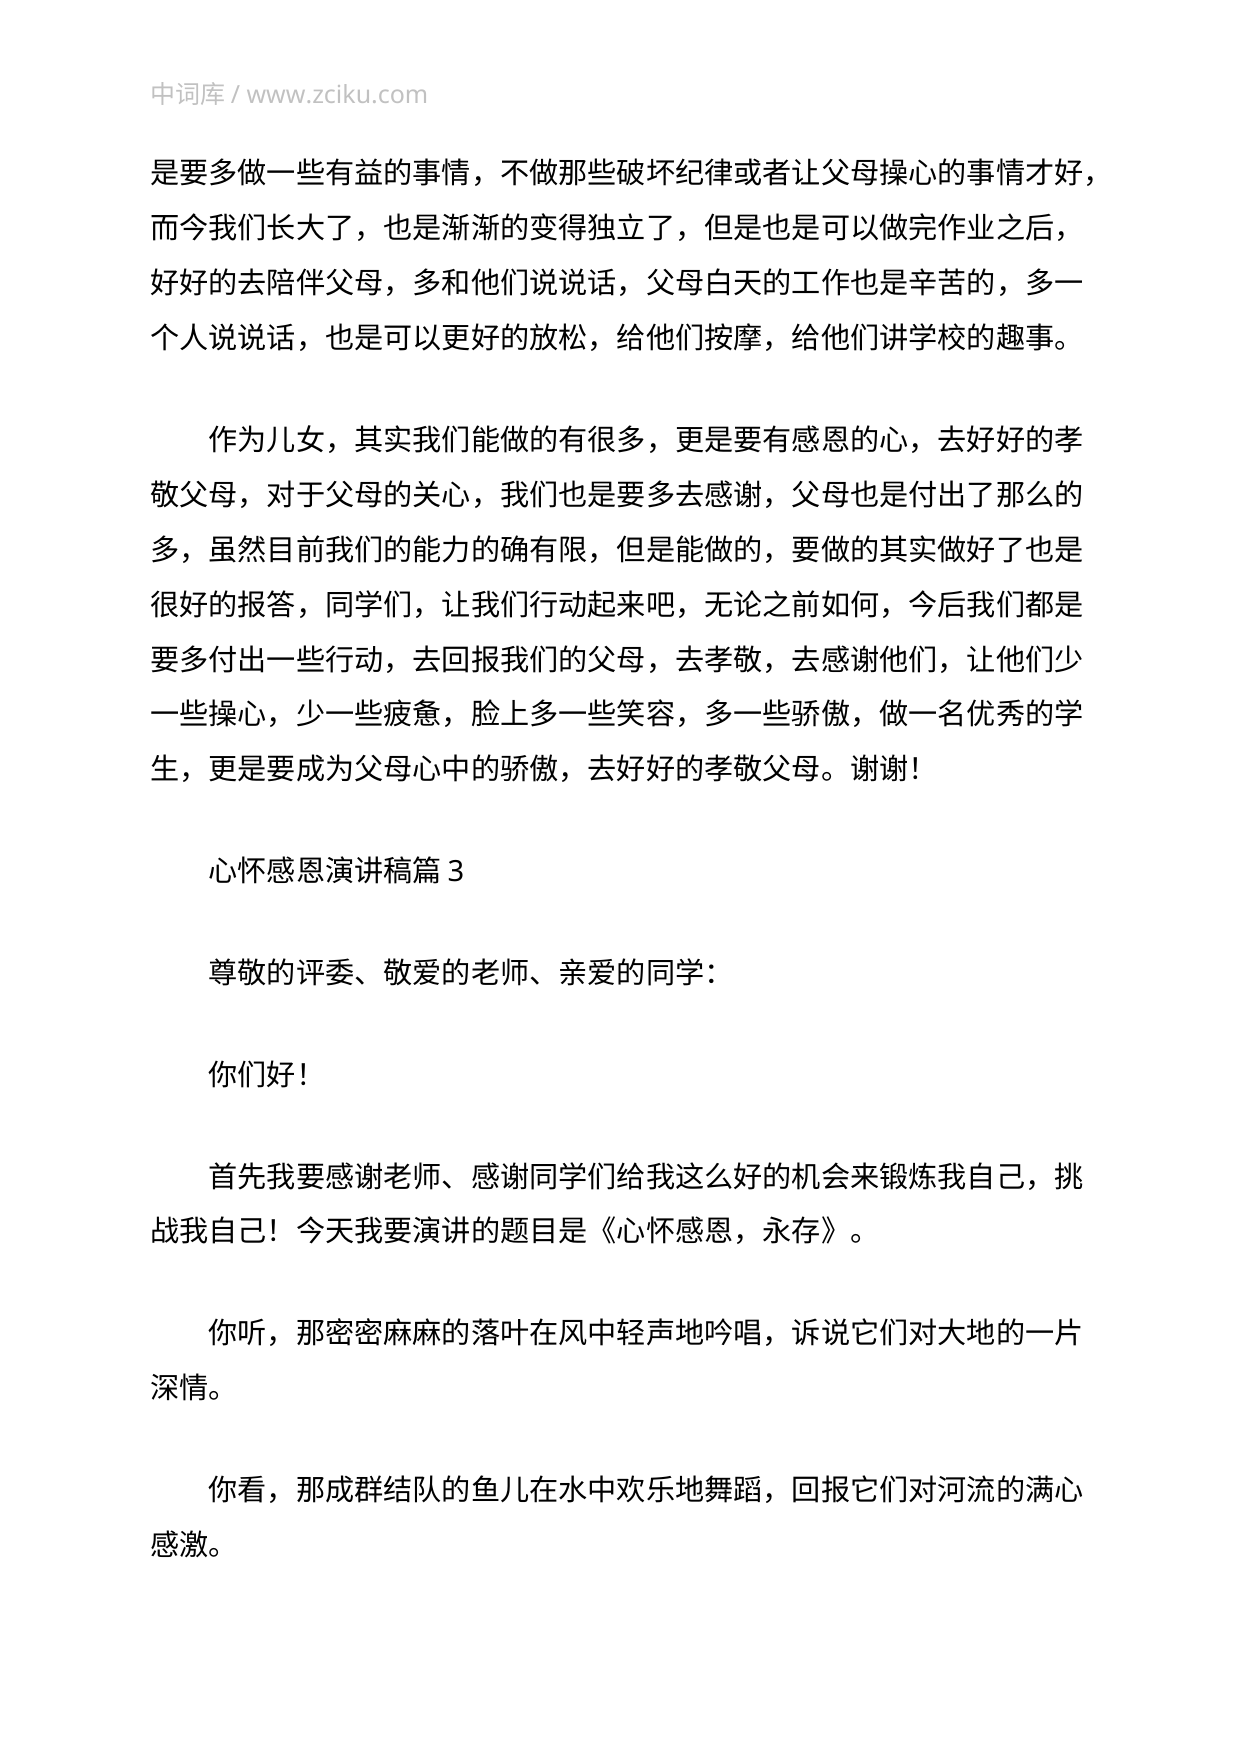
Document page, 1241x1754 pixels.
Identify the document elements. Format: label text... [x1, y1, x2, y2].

text 心怀感恩演讲稿篇3 [150, 848, 1090, 890]
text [150, 150, 1090, 357]
text 尊敬的评委、敬爱的老师、亲爱的同学： [150, 949, 1090, 992]
text 作为儿女，其实我们能做的有很多，更是要有感恩的心，去好好的孝敬父母，对于父母的关心，我们也是要多去感谢，父母也是付出了那么的多，虽然目前我们的能力的确有限，但是能做的，要做的其实做好了也是很好的报答，同学们，让我们行动起来吧，无论之前如何，今后我们都是要多付出一些行动，去回报我们的父母，去孝敬，去感谢他们，让他们少一些操心，少一些疲惫，脸上多一些笑容，多一些骄傲，做一名优秀的学生，更是要成为父母心中的骄傲，去好好的孝敬父母。谢谢！ [150, 416, 1090, 788]
text 你看，那成群结队的鱼儿在水中欢乐地舞蹈，回报它们对河流的满心感激。 [150, 1466, 1090, 1564]
text 你们好！ [150, 1051, 1090, 1094]
text 首先我要感谢老师、感谢同学们给我这么好的机会来锻炼我自己，挑战我自己！今天我要演讲的题目是《心怀感恩，永存》。 [150, 1153, 1090, 1250]
text 你听，那密密麻麻的落叶在风中轻声地吟唱，诉说它们对大地的一片深情。 [150, 1310, 1090, 1407]
